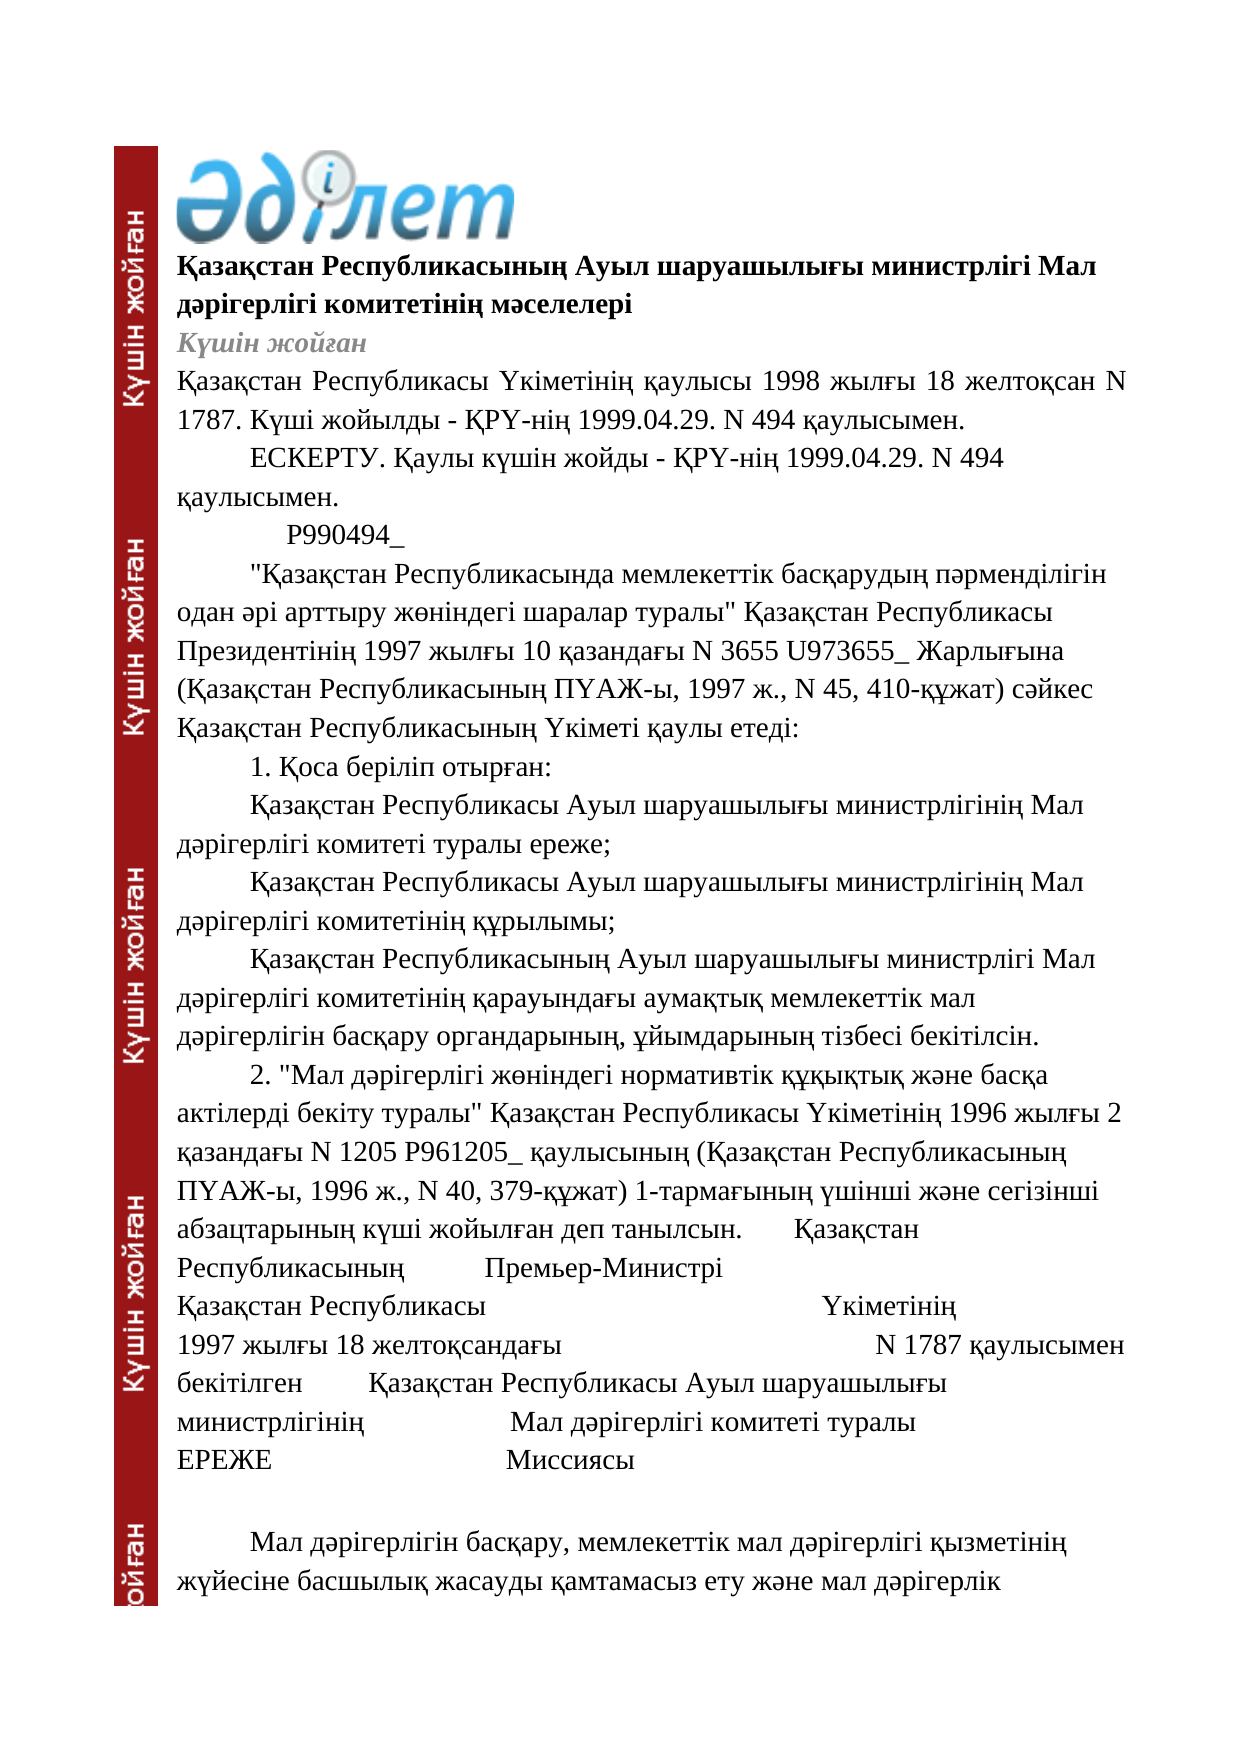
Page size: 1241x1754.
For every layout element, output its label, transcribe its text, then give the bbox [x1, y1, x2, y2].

picture [114, 1476, 158, 1481]
text актiлердi бекiту туралы" Қазақстан Республикасы Үкiметiнiң 1996 жылғы 2 қазандағы N 1205 P961205_ қаулысының (Қазақстан Республикасының ПҮАЖ-ы, 1996 ж., N 40, 379-құжат) 1-тармағының үшiншi және сегiзiншi абзацтарының күшi жойылған деп танылсын. Қазақстан Республикасының Премьер-Министрi Қазақстан Республикасы Үкiметiнiң 1997 жылғы 18 желтоқсандағы N 1787 қаулысымен бекiтiлген Қазақстан Республикасы Ауыл шаруашылығы министрлiгiнiң Мал дәрiгерлiгi комитетi туралы ЕРЕЖЕ Миссиясы [112, 1096, 1128, 1476]
picture [114, 358, 158, 363]
picture [176, 150, 515, 244]
picture [114, 435, 158, 440]
text Күшін жойған [112, 325, 1128, 358]
picture [114, 146, 158, 248]
picture [114, 1091, 158, 1096]
text ЕСКЕРТУ. Қаулы күшін жойды - ҚРҮ-нің 1999.04.29. N 494 қаулысымен. P990494_ "Қазақстан Республикасында мемлекеттiк басқарудың пәрмендiлiгiн одан әрi арттыру жөнiндегi шаралар туралы" Қазақстан Республикасы Президентiнiң 1997 жылғы 10 қазандағы N 3655 U973655_ Жарлығына (Қазақстан Республикасының ПҮАЖ-ы, 1997 ж., N 45, 410-құжат) сәйкес Қазақстан Республикасының Үкiметi қаулы етедi: 1. Қоса берiлiп отырған: Қазақстан Республикасы Ауыл шаруашылығы министрлiгiнiң Мал дәрiгерлiгi комитетi туралы ереже; Қазақстан Республикасы Ауыл шаруашылығы министрлiгiнiң Мал дәрiгерлiгi комитетiнiң құрылымы; Қазақстан Республикасының Ауыл шаруашылығы министрлiгi Мал дәрiгерлiгi комитетiнiң қарауындағы аумақтық мемлекеттiк мал дәрiгерлiгiн басқару органдарының, ұйымдарының тiзбесi бекiтiлсiн. 2. "Мал дәрiгерлiгi жөнiндегi нормативтiк құқықтық және басқа [112, 440, 1128, 1091]
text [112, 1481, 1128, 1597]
picture [114, 320, 158, 325]
text Қазақстан Республикасының Ауыл шаруашылығы министрлiгi Мал дәрiгерлiгi комитетiнiң мәселелерi [112, 248, 1128, 320]
text Қазақстан Республикасы Үкiметiнiң қаулысы 1998 жылғы 18 желтоқсан N 1787. Күші жойылды - ҚРҮ-нің 1999.04.29. N 494 қаулысымен. [112, 363, 1128, 435]
picture [114, 1597, 158, 1606]
